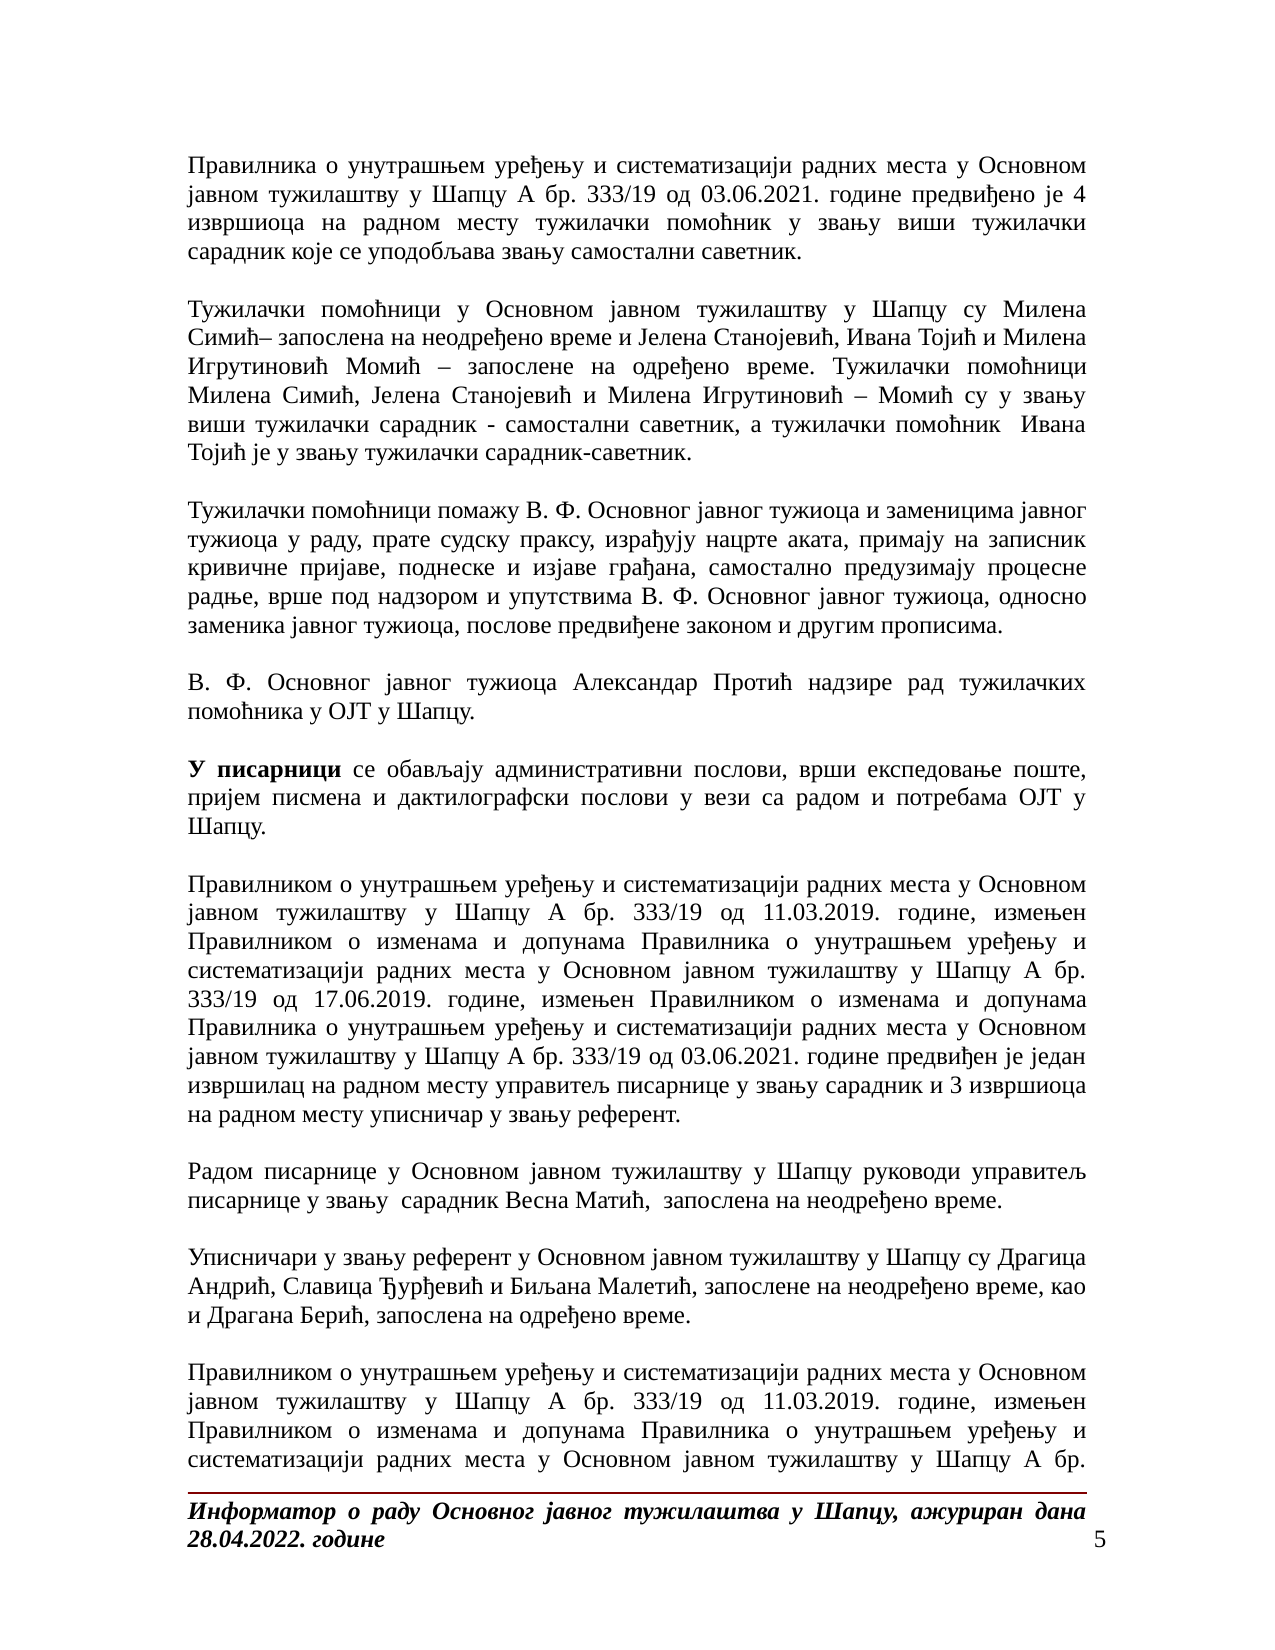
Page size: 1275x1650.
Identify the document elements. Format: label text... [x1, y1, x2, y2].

text У писарници се обављају административни послови, врши експедовање поште, пријем писмена и дактилографски послови у вези са радом и потребама ОЈТ у Шапцу. [187, 754, 1087, 840]
text В. Ф. Основног јавног тужиоца Александар Протић надзире рад тужилачких помоћника у ОЈТ у Шапцу. [187, 667, 1087, 725]
text Тужилачки помоћници у Основном јавном тужилаштву у Шапцу су Милена Симић– запослена на неодређено време и Јелена Станојевић, Ивана Тојић и Милена Игрутиновић Момић – запослене на одређено време. Тужилачки помоћници Милена Симић, Јелена Станојевић и Милена Игрутиновић – Момић су у звању виши тужилачки сарадник - самостални саветник, а тужилачки помоћник Ивана Тојић је у звању тужилачки сарадник-саветник. [187, 294, 1087, 466]
text Радом писарнице у Основном јавном тужилаштву у Шапцу руководи управитељ писарнице у звању сарадник Весна Матић, запослена на неодређено време. [187, 1156, 1087, 1214]
text Уписничари у звању референт у Основном јавном тужилаштву у Шапцу су Драгица Андрић, Славица Ђурђевић и Биљана Малетић, запослене на неодређено време, као и Драгана Берић, запослена на одређено време. [187, 1242, 1087, 1329]
text Правилником о унутрашњем уређењу и систематизацији радних места у Основном јавном тужилаштву у Шапцу А бр. 333/19 од 11.03.2019. године, измењен Правилником о изменама и допунама Правилника о унутрашњем уређењу и систематизацији радних места у Основном јавном тужилаштву у Шапцу А бр. 333/19 од 17.06.2019. године, измењен Правилником о изменама и допунама Правилника о унутрашњем уређењу и систематизацији радних места у Основном јавном тужилаштву у Шапцу А бр. 333/19 од 03.06.2021. године предвиђен је један извршилац на радном месту управитељ писарнице у звању сарадник и 3 извршиоца на радном месту уписничар у звању референт. [187, 869, 1087, 1127]
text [187, 150, 1087, 265]
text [187, 1357, 1087, 1472]
text Тужилачки помоћници помажу В. Ф. Основног јавног тужиоца и заменицима јавног тужиоца у раду, прате судску праксу, израђују нацрте аката, примају на записник кривичне пријаве, поднеске и изјаве грађана, самостално предузимају процесне радње, врше под надзором и упутствима В. Ф. Основног јавног тужиоца, односно заменика јавног тужиоца, послове предвиђене законом и другим прописима. [187, 495, 1087, 639]
